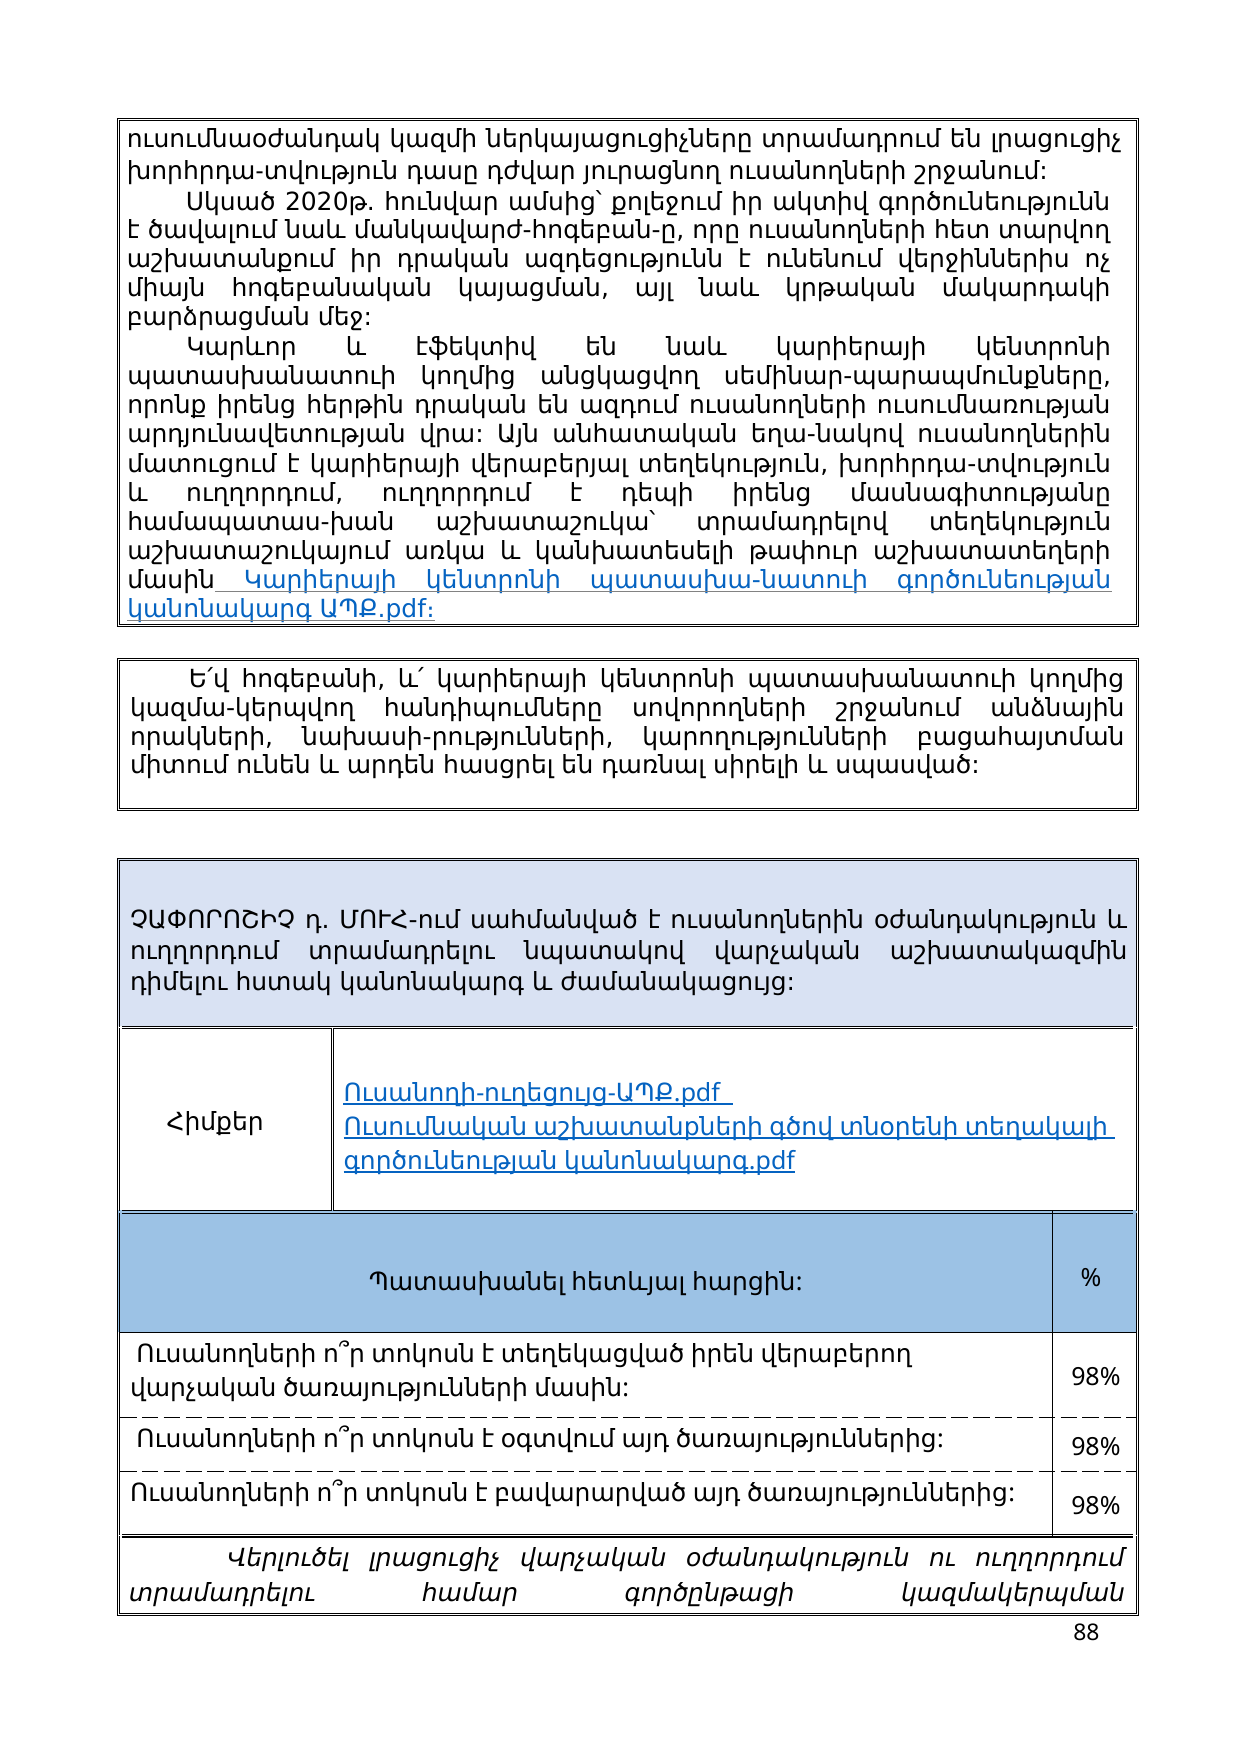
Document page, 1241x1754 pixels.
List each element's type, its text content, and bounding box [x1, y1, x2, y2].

table_cell Ուսանողների ո՞ր տոկոսն է բավարարված այդ ծառայություններից: [120, 1471, 1052, 1534]
table_cell 98% [1053, 1417, 1136, 1471]
table_cell 98% [1053, 1471, 1136, 1534]
table_cell Ուսանողի-ուղեցույց-ԱՊՔ.pdf Ուսումնական աշխատանքների գծով տնօրենի տեղակալի գործունեության կանոնակարգ.pdf [333, 1026, 1137, 1210]
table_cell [120, 121, 1136, 624]
table_cell Հիմքեր [118, 1026, 333, 1210]
table_header Ե՛վ հոգեբանի, և՛ կարիերայի կենտրոնի պատասխանատուի կողմից կազմա-կերպվող հանդիպումները սովորողների շրջանում անձնային որակների, նախասի-րությունների, կարողությունների բացահայտման միտում ունեն և արդեն հասցրել են դառնալ սիրելի և սպասված: [120, 661, 1136, 808]
table_cell Ուսանողների ո՞ր տոկոսն է տեղեկացված իրեն վերաբերող վարչական ծառայությունների մասին: [120, 1333, 1052, 1417]
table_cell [118, 1534, 1137, 1613]
table_header ՉԱՓՈՐՈՇԻՉ դ. ՄՈՒՀ-ում սահմանված է ուսանողներին օժանդակություն և ուղղորդում տրամադրելու նպատակով վարչական աշխատակազմին դիմելու հստակ կանոնակարգ և ժամանակացույց: [120, 861, 1136, 1026]
table_cell Ուսանողների ո՞ր տոկոսն է օգտվում այդ ծառայություններից: [120, 1417, 1052, 1471]
table_cell % [1053, 1210, 1137, 1332]
table_cell 98% [1053, 1333, 1136, 1417]
table_cell Պատասխանել հետևյալ հարցին: [118, 1210, 1052, 1332]
